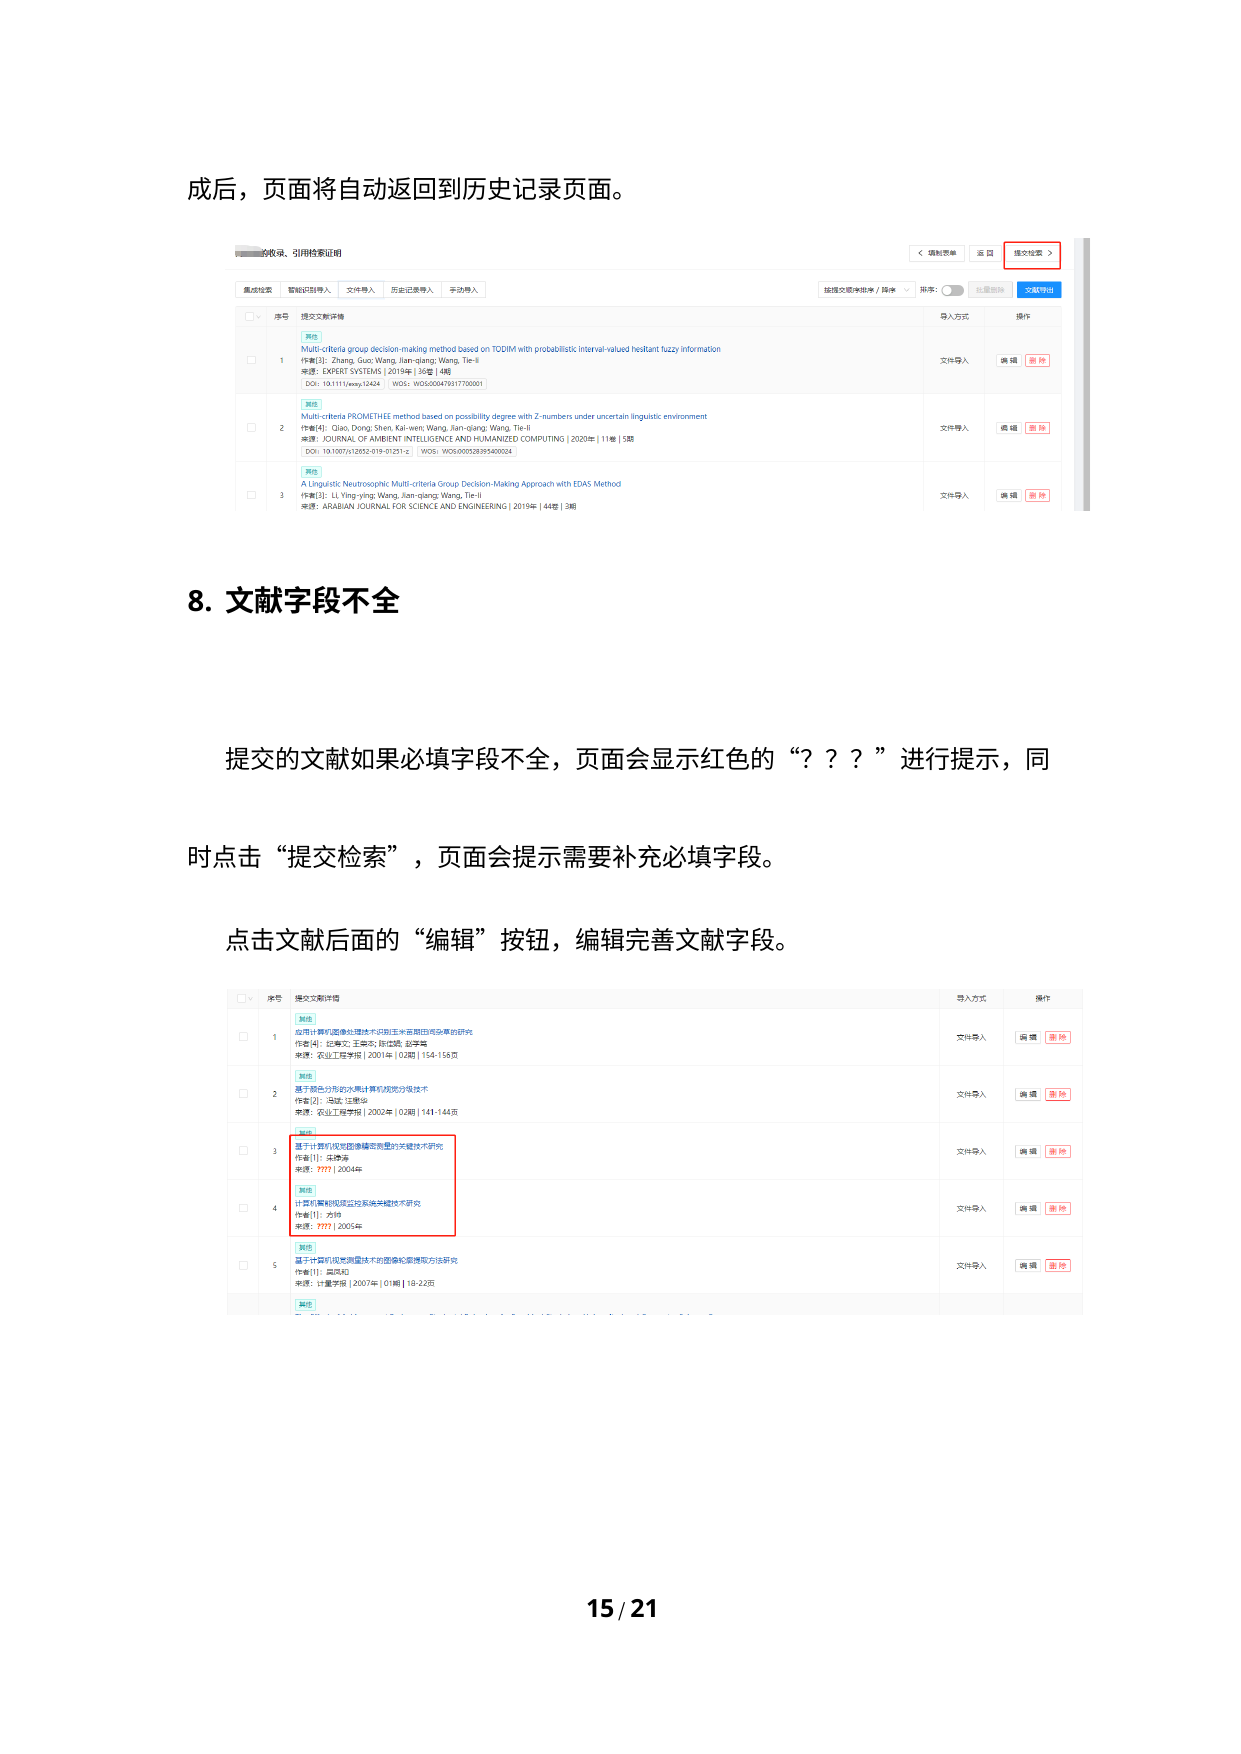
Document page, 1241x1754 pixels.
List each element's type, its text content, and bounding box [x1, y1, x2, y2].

text 点击文献后面的“编辑”按钮，编辑完善文献字段。 [187, 906, 1053, 971]
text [187, 156, 1053, 221]
text 提交的文献如果必填字段不全，页面会显示红色的“？？？”进行提示，同时点击“提交检索”，页面会提示需要补充必填字段。 [187, 726, 1053, 888]
picture [225, 238, 1091, 511]
subtitle 文献字段不全 [187, 567, 1053, 632]
picture [225, 989, 1091, 1315]
